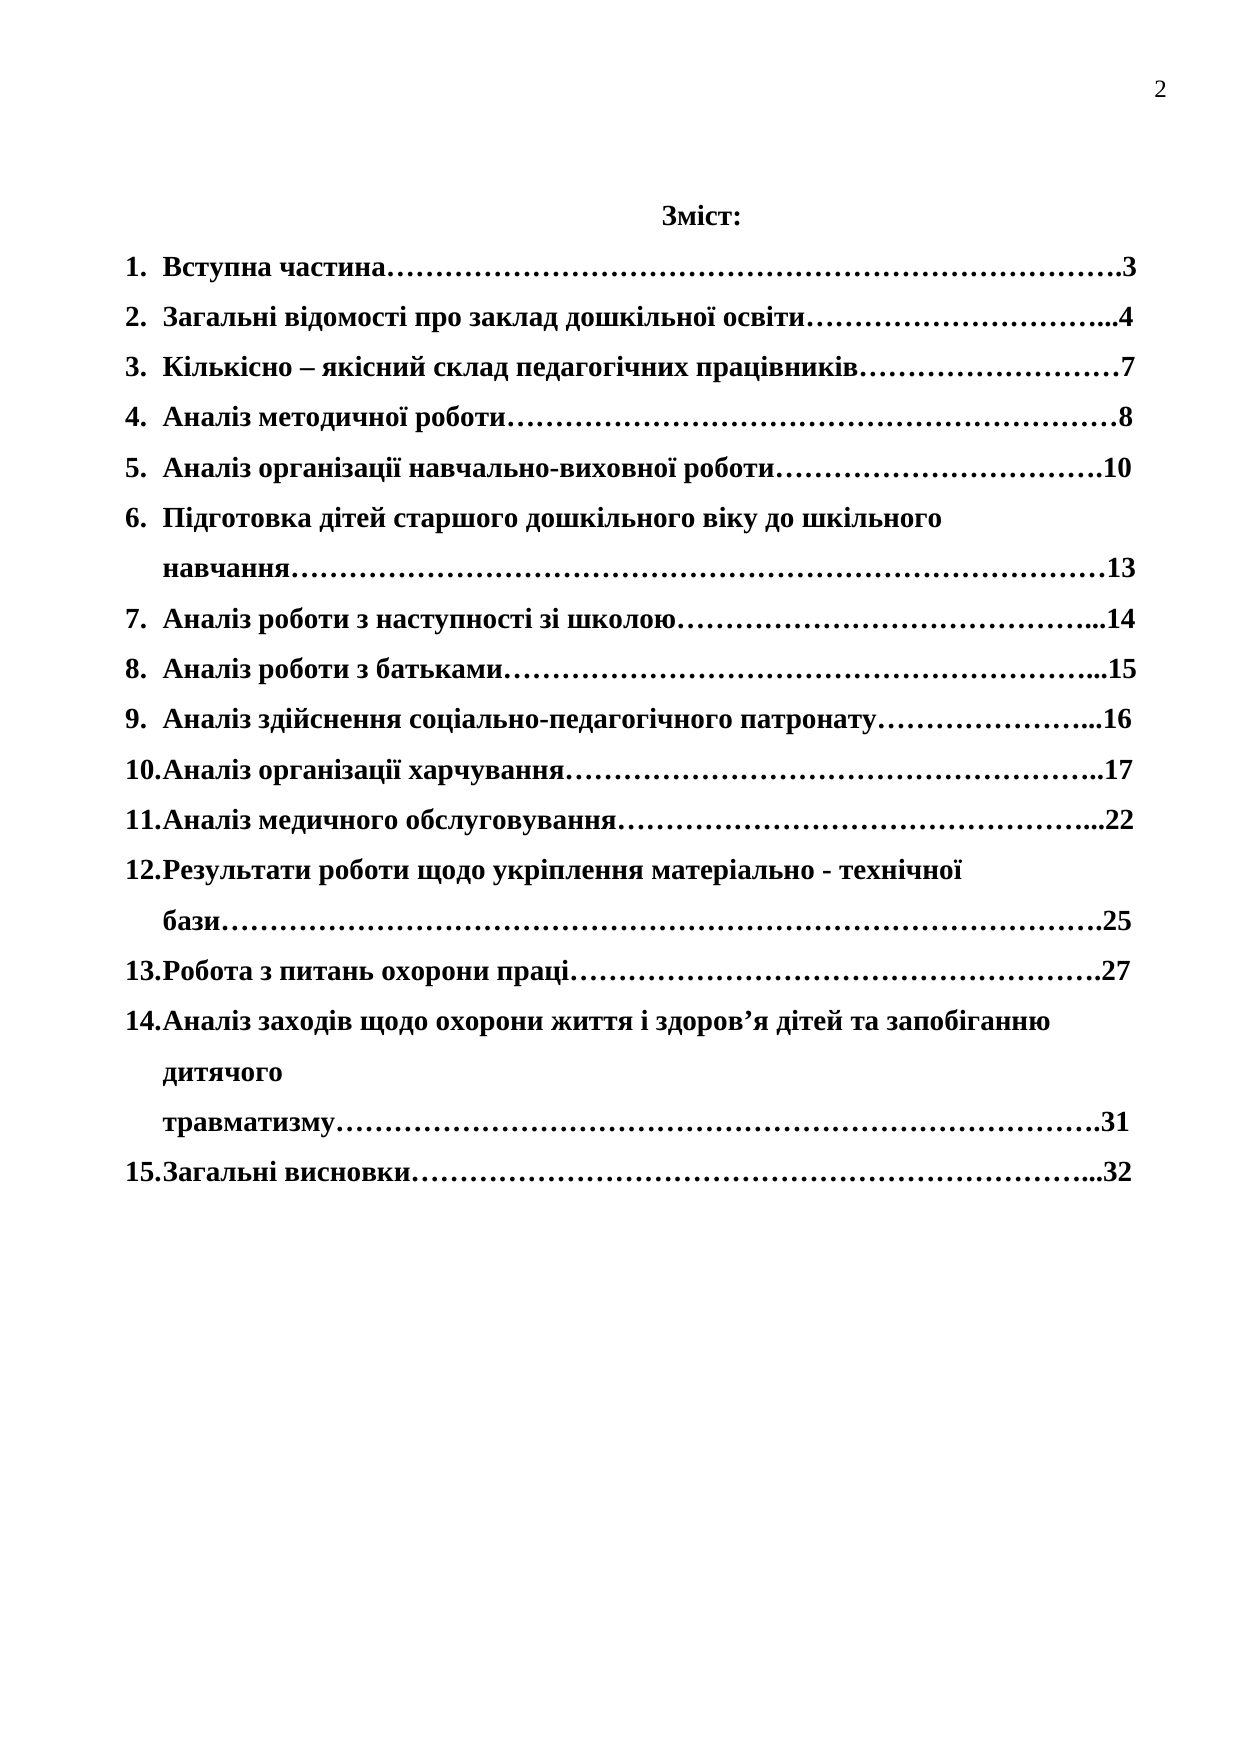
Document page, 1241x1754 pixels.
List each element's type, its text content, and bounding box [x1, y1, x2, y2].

text Зміст: [162, 198, 1167, 232]
list Кількісно – якісний склад педагогічних працівників………………………7 [125, 349, 1167, 383]
list Вступна частина………………………………………………………………….3 [125, 249, 1167, 282]
list Аналіз здійснення соціально-педагогічного патронату…………………...16 [125, 701, 1167, 735]
list Аналіз заходів щодо охорони життя і здоров’я дітей та запобіганню дитячого травматизму…………………………………………………………………….31 [125, 1003, 1167, 1137]
list Загальні висновки……………………………………………………………...32 [125, 1154, 1167, 1188]
list Підготовка дітей старшого дошкільного віку до шкільного навчання…………………………………………………………………………13 [125, 500, 1167, 584]
list Аналіз роботи з батьками……………………………………………………...15 [125, 651, 1167, 685]
list Аналіз організації навчально-виховної роботи…………………………….10 [125, 450, 1167, 483]
list Аналіз роботи з наступності зі школою……………………………………...14 [125, 601, 1167, 634]
list Загальні відомості про заклад дошкільної освіти…………………………...4 [125, 299, 1167, 332]
list Аналіз організації харчування………………………………………………..17 [125, 752, 1167, 785]
list Аналіз медичного обслуговування…………………………………………...22 [125, 802, 1167, 836]
list Робота з питань охорони праці……………………………………………….27 [125, 953, 1167, 987]
list Аналіз методичної роботи………………………………………………………8 [125, 399, 1167, 433]
list Результати роботи щодо укріплення матеріально - технічної бази……………………………………………………………………………….25 [125, 852, 1167, 936]
